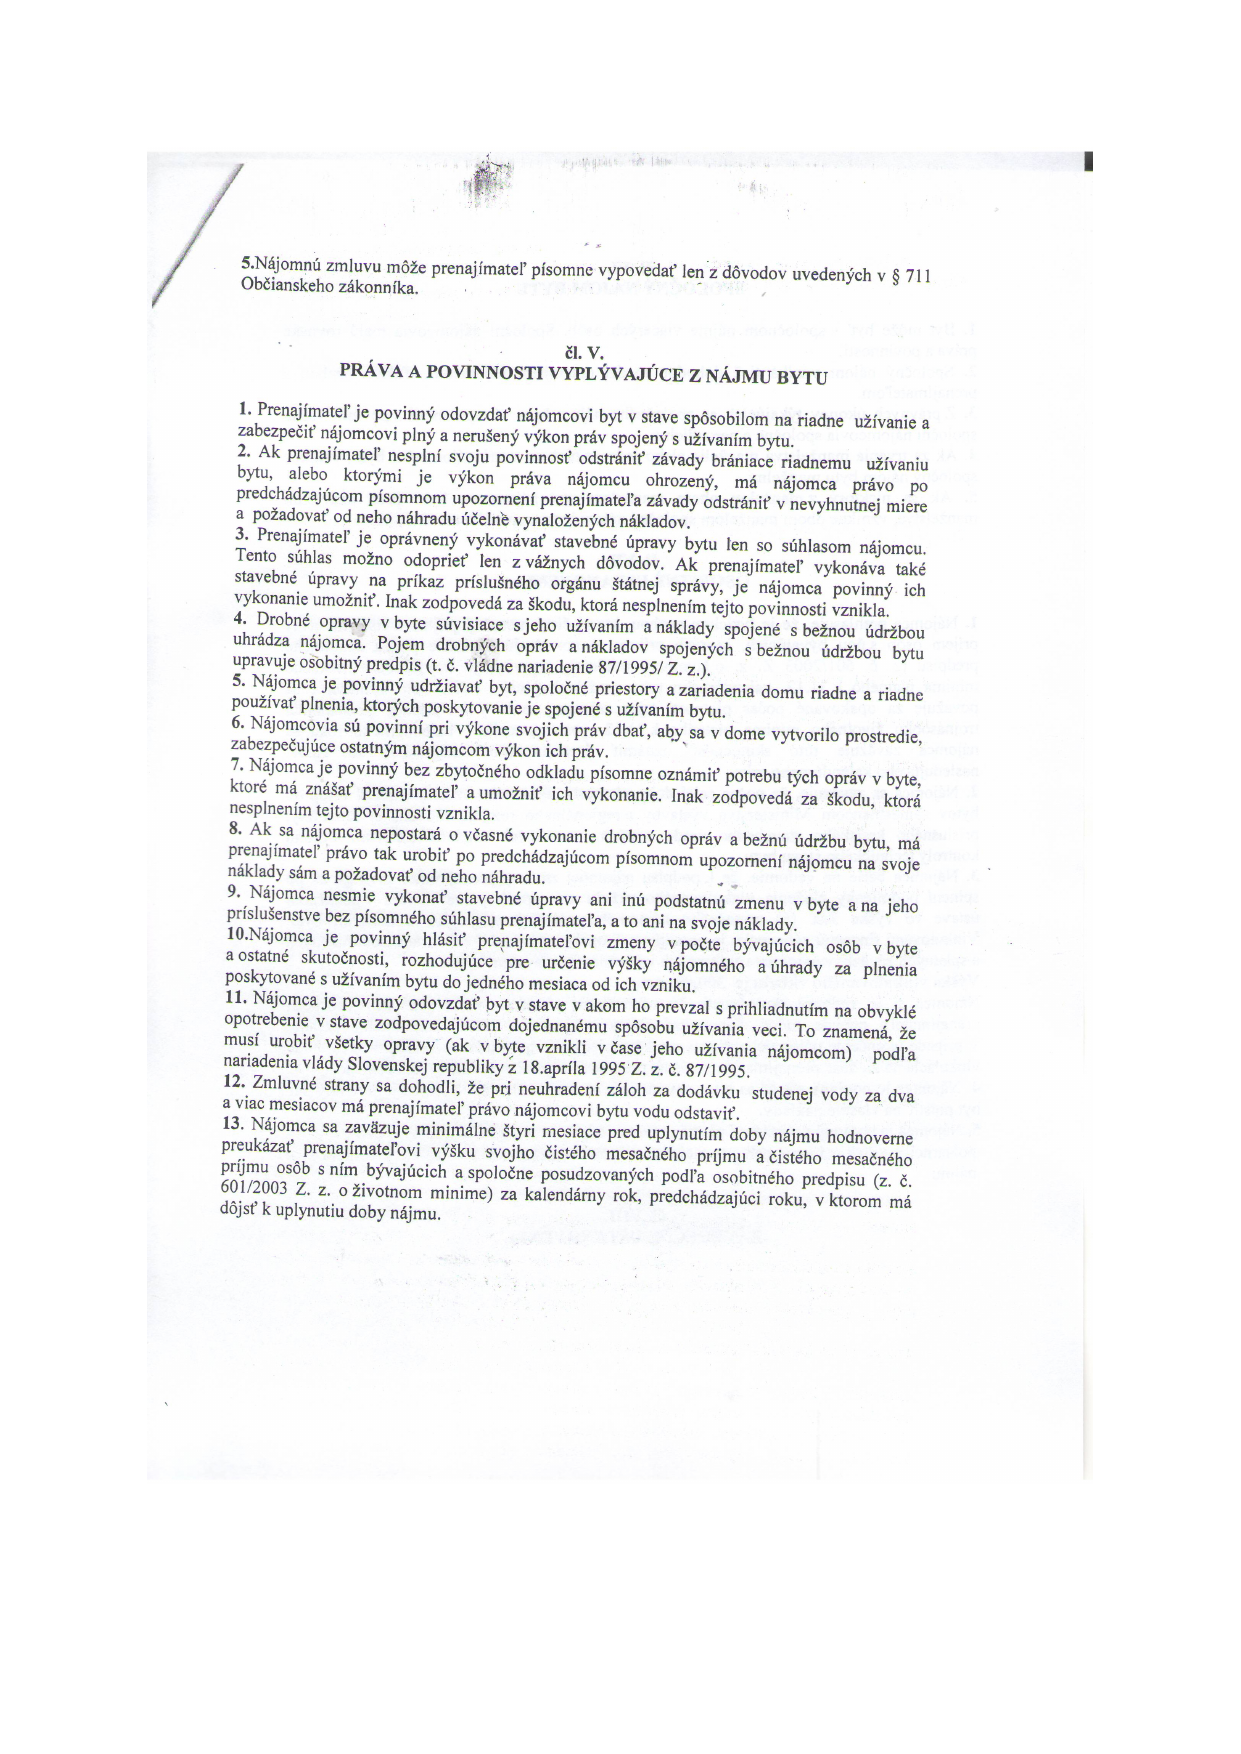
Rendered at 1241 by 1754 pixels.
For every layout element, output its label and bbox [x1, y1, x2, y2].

picture [147, 147, 1093, 1484]
